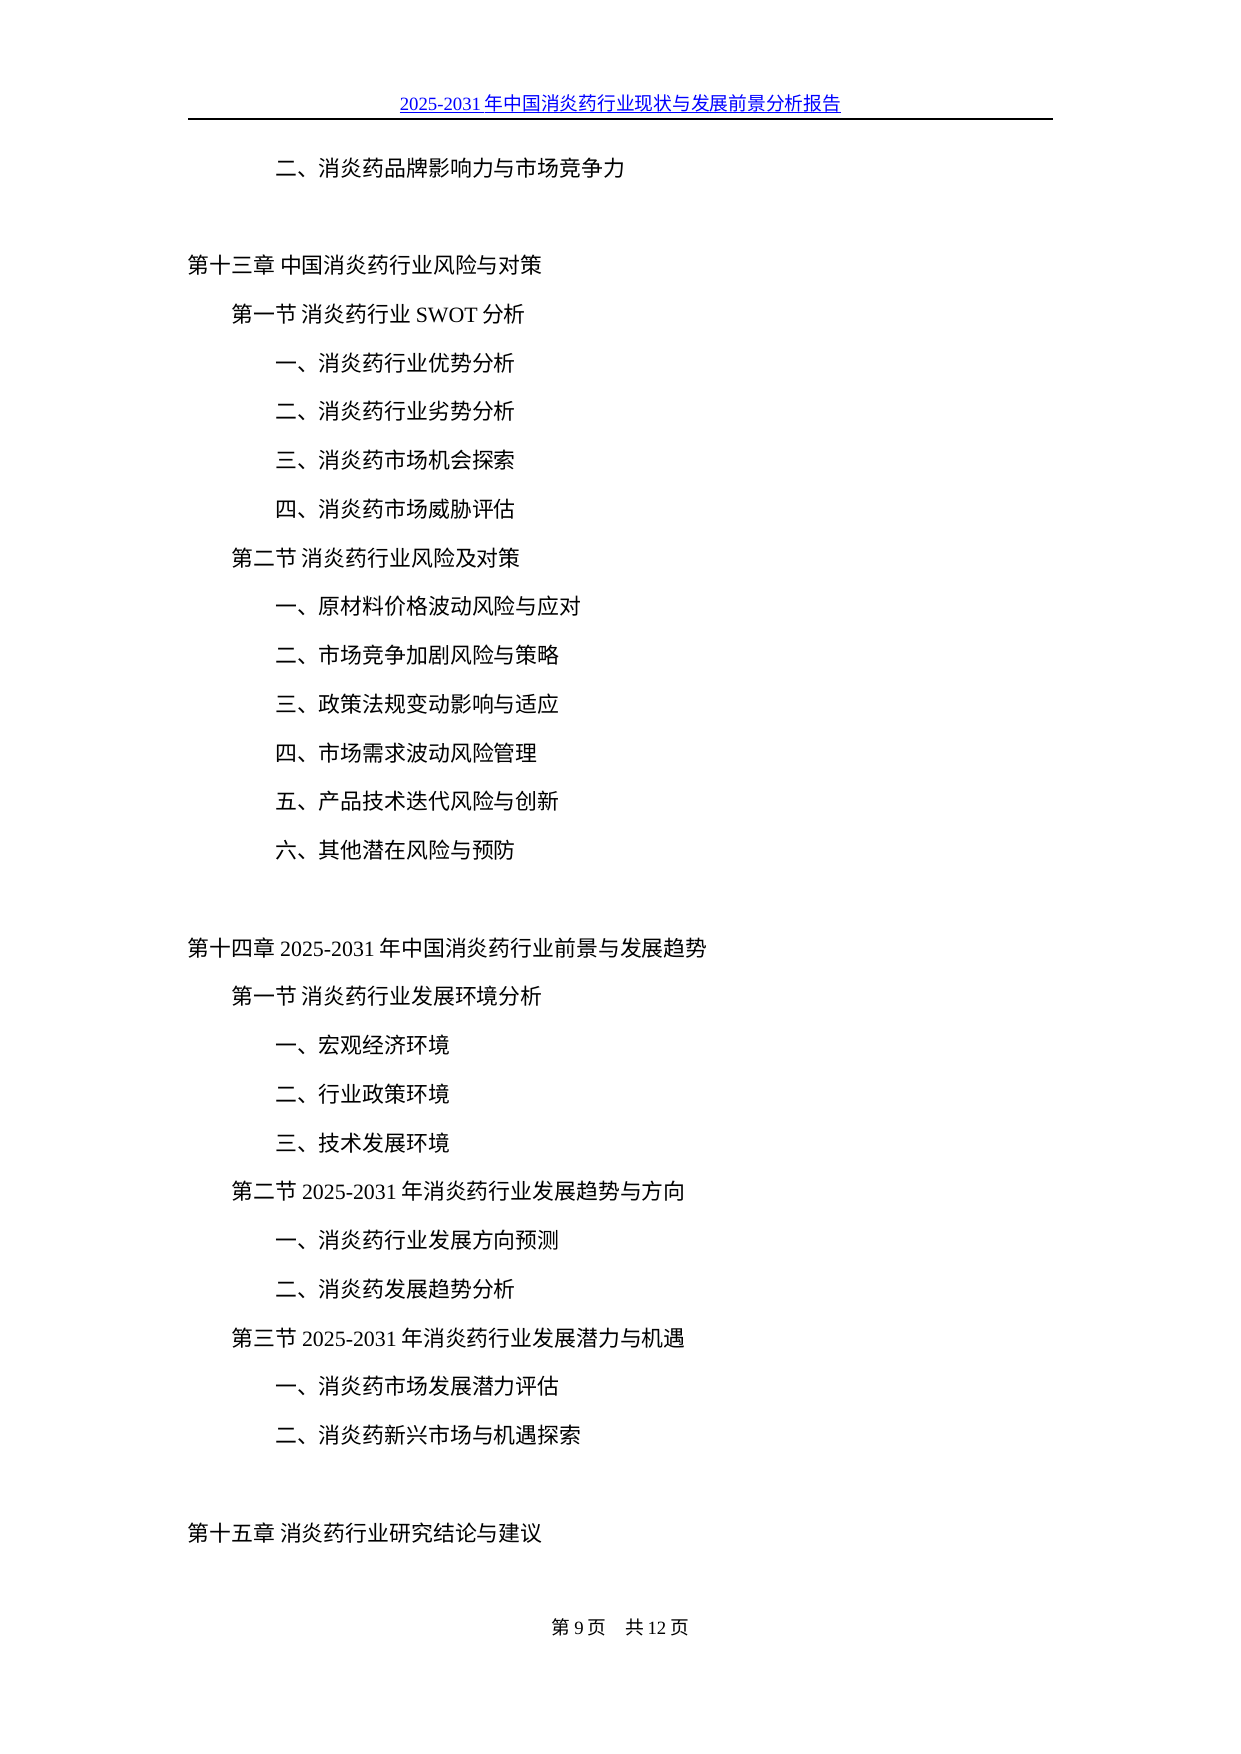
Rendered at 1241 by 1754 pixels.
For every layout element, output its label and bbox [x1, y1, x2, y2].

text [187, 150, 1053, 1548]
